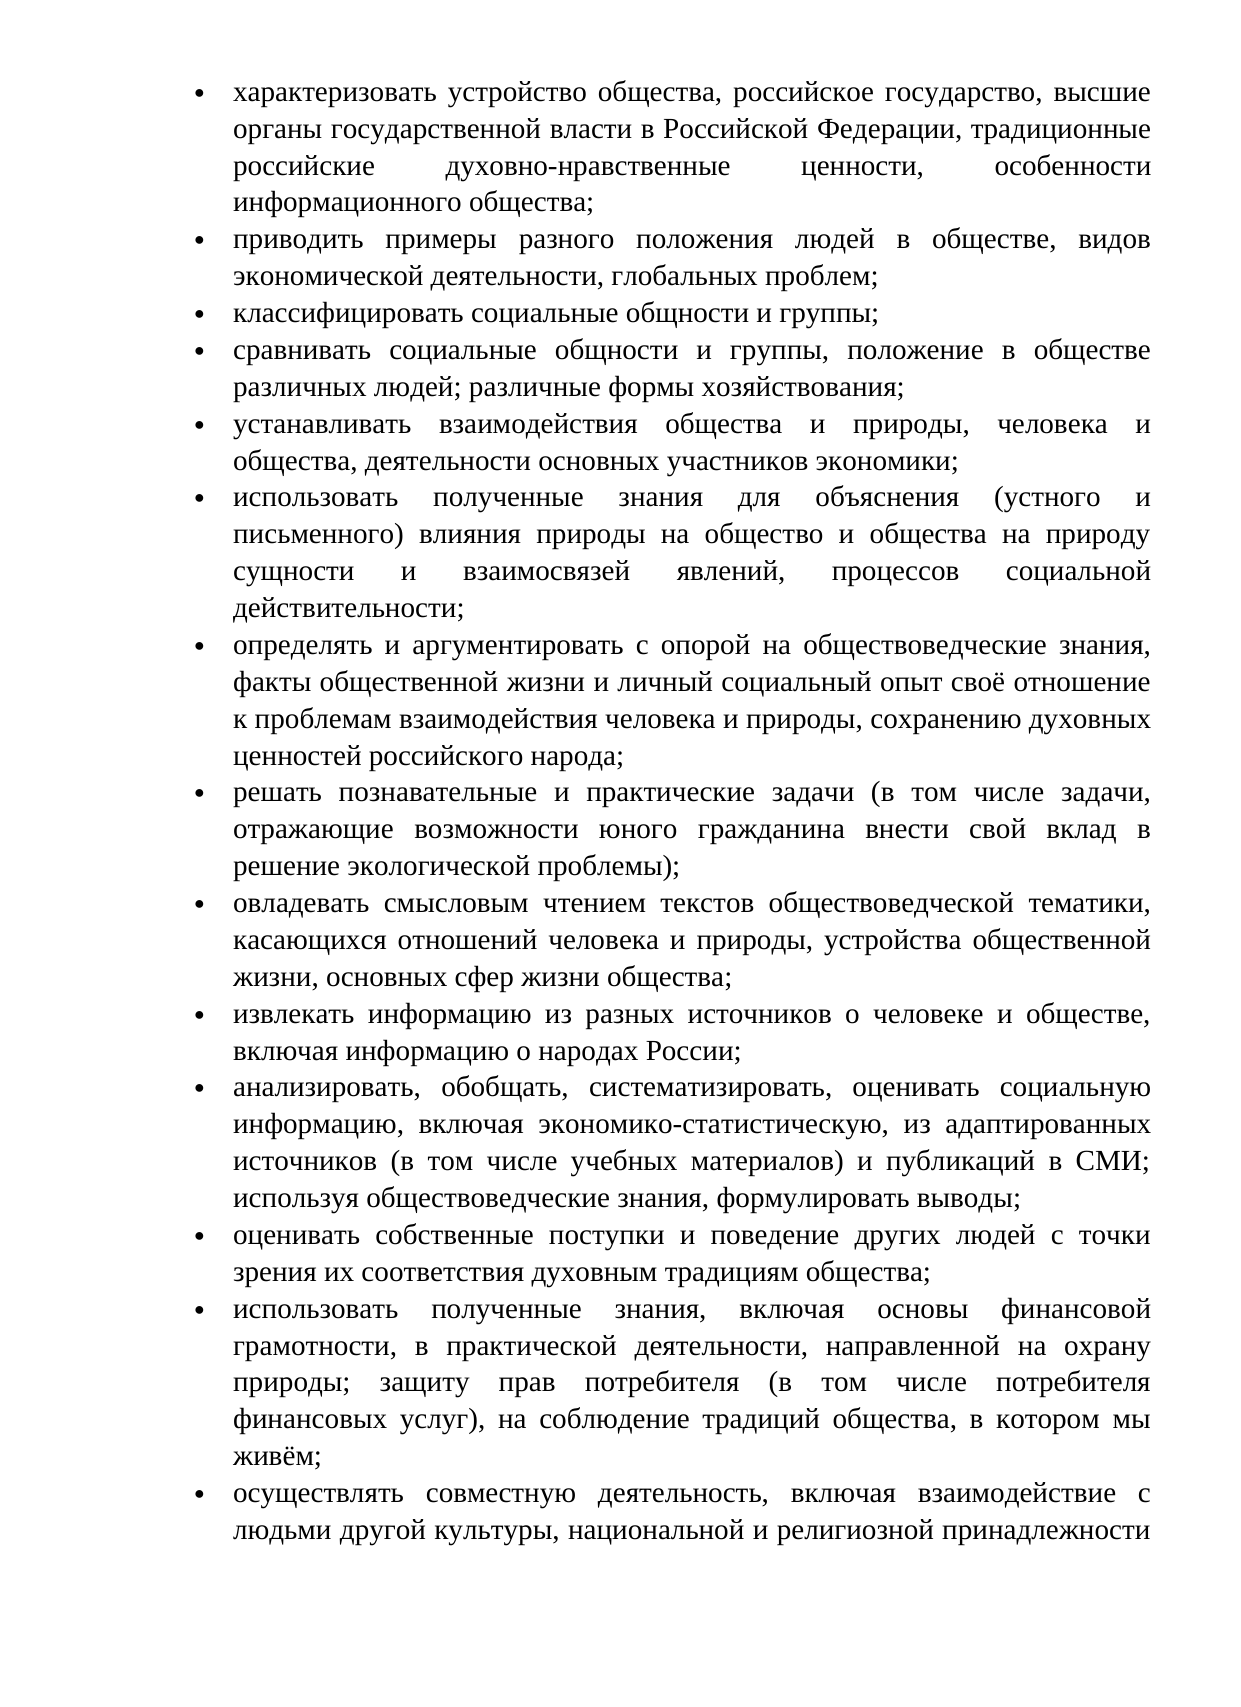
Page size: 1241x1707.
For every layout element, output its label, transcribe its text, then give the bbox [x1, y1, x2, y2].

list устанавливать взаимодействия общества и природы, человека и общества, деятельности основных участников экономики; [195, 406, 1152, 476]
list приводить примеры разного положения людей в обществе, видов экономической деятельности, глобальных проблем; [195, 221, 1152, 292]
list сравнивать социальные общности и группы, положение в обществе различных людей; различные формы хозяйствования; [195, 332, 1152, 402]
list характеризовать устройство общества, российское государство, высшие органы государственной власти в Российской Федерации, традиционные российские духовно-нравственные ценности, особенности информационного общества; [195, 74, 1152, 218]
list решать познавательные и практические задачи (в том числе задачи, отражающие возможности юного гражданина внести свой вклад в решение экологической проблемы); [195, 774, 1152, 882]
list анализировать, обобщать, систематизировать, оценивать социальную информацию, включая экономико-статистическую, из адаптированных источников (в том числе учебных материалов) и публикаций в СМИ; используя обществоведческие знания, формулировать выводы; [195, 1069, 1152, 1214]
list овладевать смысловым чтением текстов обществоведческой тематики, касающихся отношений человека и природы, устройства общественной жизни, основных сфер жизни общества; [195, 885, 1152, 992]
list оценивать собственные поступки и поведение других людей с точки зрения их соответствия духовным традициям общества; [195, 1217, 1152, 1287]
list извлекать информацию из разных источников о человеке и обществе, включая информацию о народах России; [195, 996, 1152, 1066]
list использовать полученные знания, включая основы финансовой грамотности, в практической деятельности, направленной на охрану природы; защиту прав потребителя (в том числе потребителя финансовых услуг), на соблюдение традиций общества, в котором мы живём; [195, 1291, 1152, 1472]
list использовать полученные знания для объяснения (устного и письменного) влияния природы на общество и общества на природу сущности и взаимосвязей явлений, процессов социальной действительности; [195, 479, 1152, 624]
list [195, 1475, 1152, 1546]
list определять и аргументировать с опорой на обществоведческие знания, факты общественной жизни и личный социальный опыт своё отношение к проблемам взаимодействия человека и природы, сохранению духовных ценностей российского народа; [195, 627, 1152, 771]
list классифицировать социальные общности и группы; [195, 295, 1152, 329]
